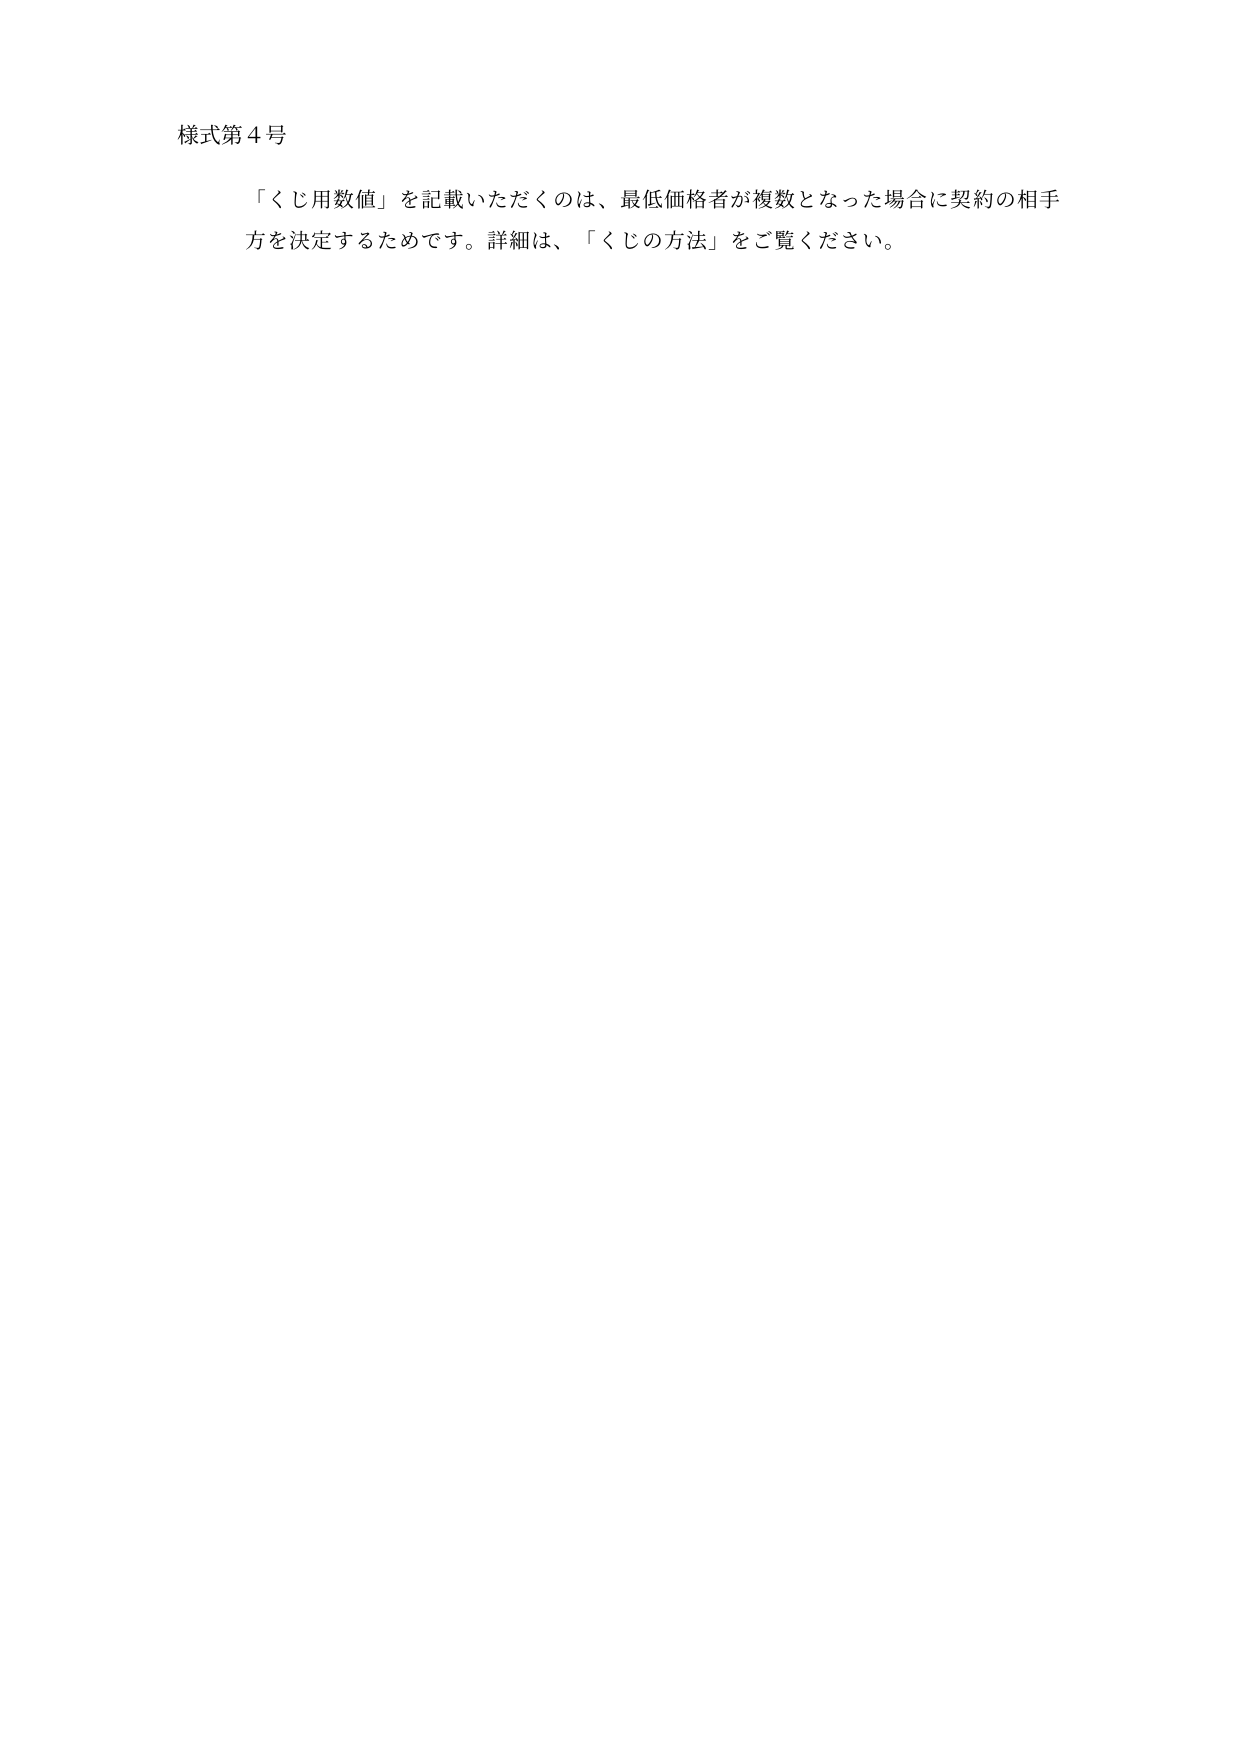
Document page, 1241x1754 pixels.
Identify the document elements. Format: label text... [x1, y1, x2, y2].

text 「くじ用数値」を記載いただくのは、最低価格者が複数となった場合に契約の相手方を決定するためです。詳細は、「くじの方法」をご覧ください。 [223, 177, 1062, 260]
